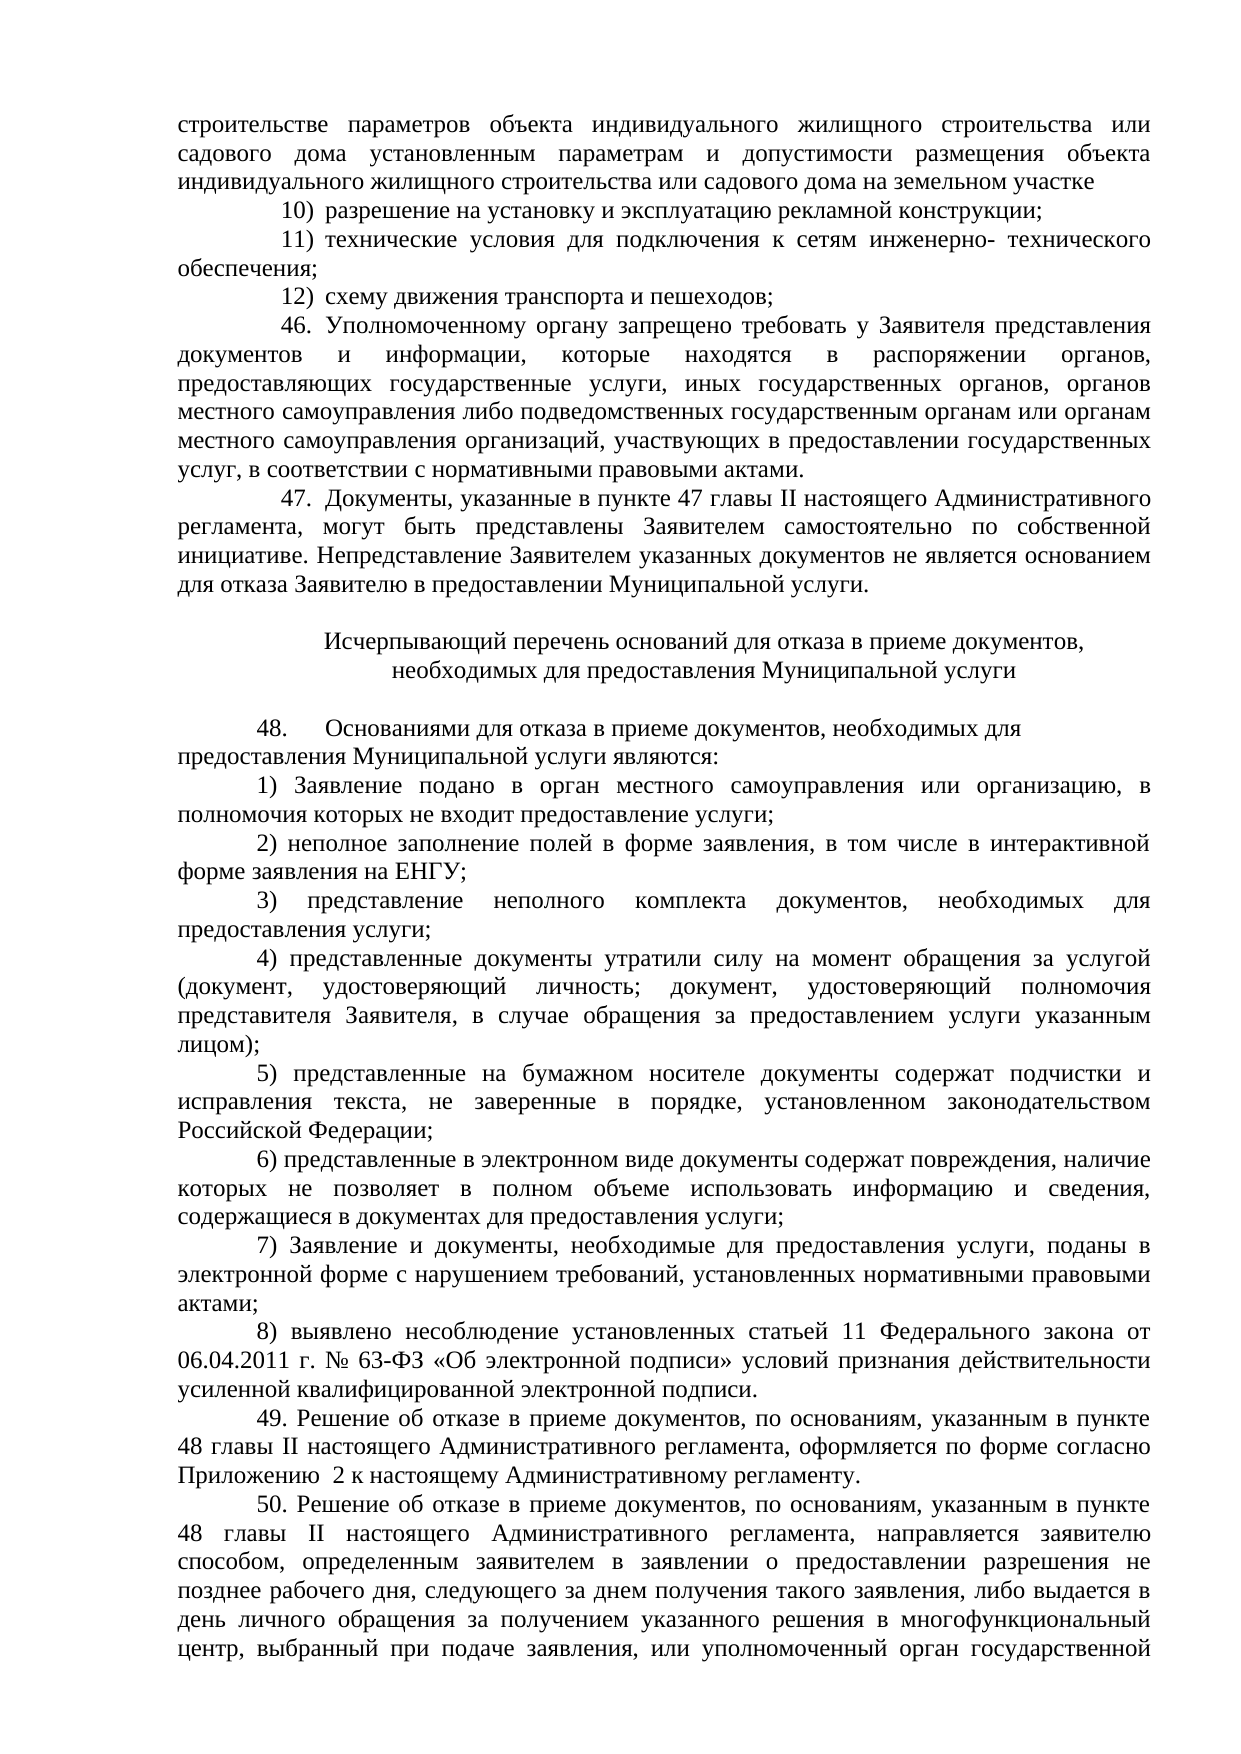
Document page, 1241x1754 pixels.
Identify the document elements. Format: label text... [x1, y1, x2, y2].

text 7) Заявление и документы, необходимые для предоставления услуги, поданы в электронной форме с нарушением требований, установленных нормативными правовыми актами; [177, 1230, 1152, 1316]
text необходимых для предоставления Муниципальной услуги [256, 655, 1152, 684]
text 4) представленные документы утратили силу на момент обращения за услугой (документ, удостоверяющий личность; документ, удостоверяющий полномочия представителя Заявителя, в случае обращения за предоставлением услуги указанным лицом); [177, 943, 1152, 1058]
text 3) представление неполного комплекта документов, необходимых для предоставления услуги; [177, 885, 1152, 943]
text 8) выявлено несоблюдение установленных статьей 11 Федерального закона от 06.04.2011 г. № 63-ФЗ «Об электронной подписи» условий признания действительности усиленной квалифицированной электронной подписи. [177, 1316, 1152, 1403]
text 1) Заявление подано в орган местного самоуправления или организацию, в полномочия которых не входит предоставление услуги; [177, 770, 1152, 828]
text 48. Основаниями для отказа в приеме документов, необходимых для предоставления Муниципальной услуги являются: [177, 713, 1152, 770]
text 5) представленные на бумажном носителе документы содержат подчистки и исправления текста, не заверенные в порядке, установленном законодательством Российской Федерации; [177, 1058, 1152, 1144]
text 49. Решение об отказе в приеме документов, по основаниям, указанным в пункте 48 главы II настоящего Административного регламента, оформляется по форме согласно Приложению 2 к настоящему Административному регламенту. [177, 1403, 1152, 1489]
text 47. Документы, указанные в пункте 47 главы II настоящего Административного регламента, могут быть представлены Заявителем самостоятельно по собственной инициативе. Непредставление Заявителем указанных документов не является основанием для отказа Заявителю в предоставлении Муниципальной услуги. [177, 483, 1152, 598]
text 46. Уполномоченному органу запрещено требовать у Заявителя представления документов и информации, которые находятся в распоряжении органов, предоставляющих государственные услуги, иных государственных органов, органов местного самоуправления либо подведомственных государственным органам или органам местного самоуправления организаций, участвующих в предоставлении государственных услуг, в соответствии с нормативными правовыми актами. [177, 310, 1152, 483]
text 6) представленные в электронном виде документы содержат повреждения, наличие которых не позволяет в полном объеме использовать информацию и сведения, содержащиеся в документах для предоставления услуги; [177, 1144, 1152, 1230]
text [177, 1489, 1152, 1661]
text 10) разрешение на установку и эксплуатацию рекламной конструкции; [177, 195, 1152, 224]
text 12) схему движения транспорта и пешеходов; [177, 281, 1152, 310]
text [177, 109, 1152, 195]
text 11) технические условия для подключения к сетям инженерно- технического обеспечения; [177, 224, 1152, 281]
text 2) неполное заполнение полей в форме заявления, в том числе в интерактивной форме заявления на ЕНГУ; [177, 828, 1152, 885]
text Исчерпывающий перечень оснований для отказа в приеме документов, [256, 626, 1152, 655]
